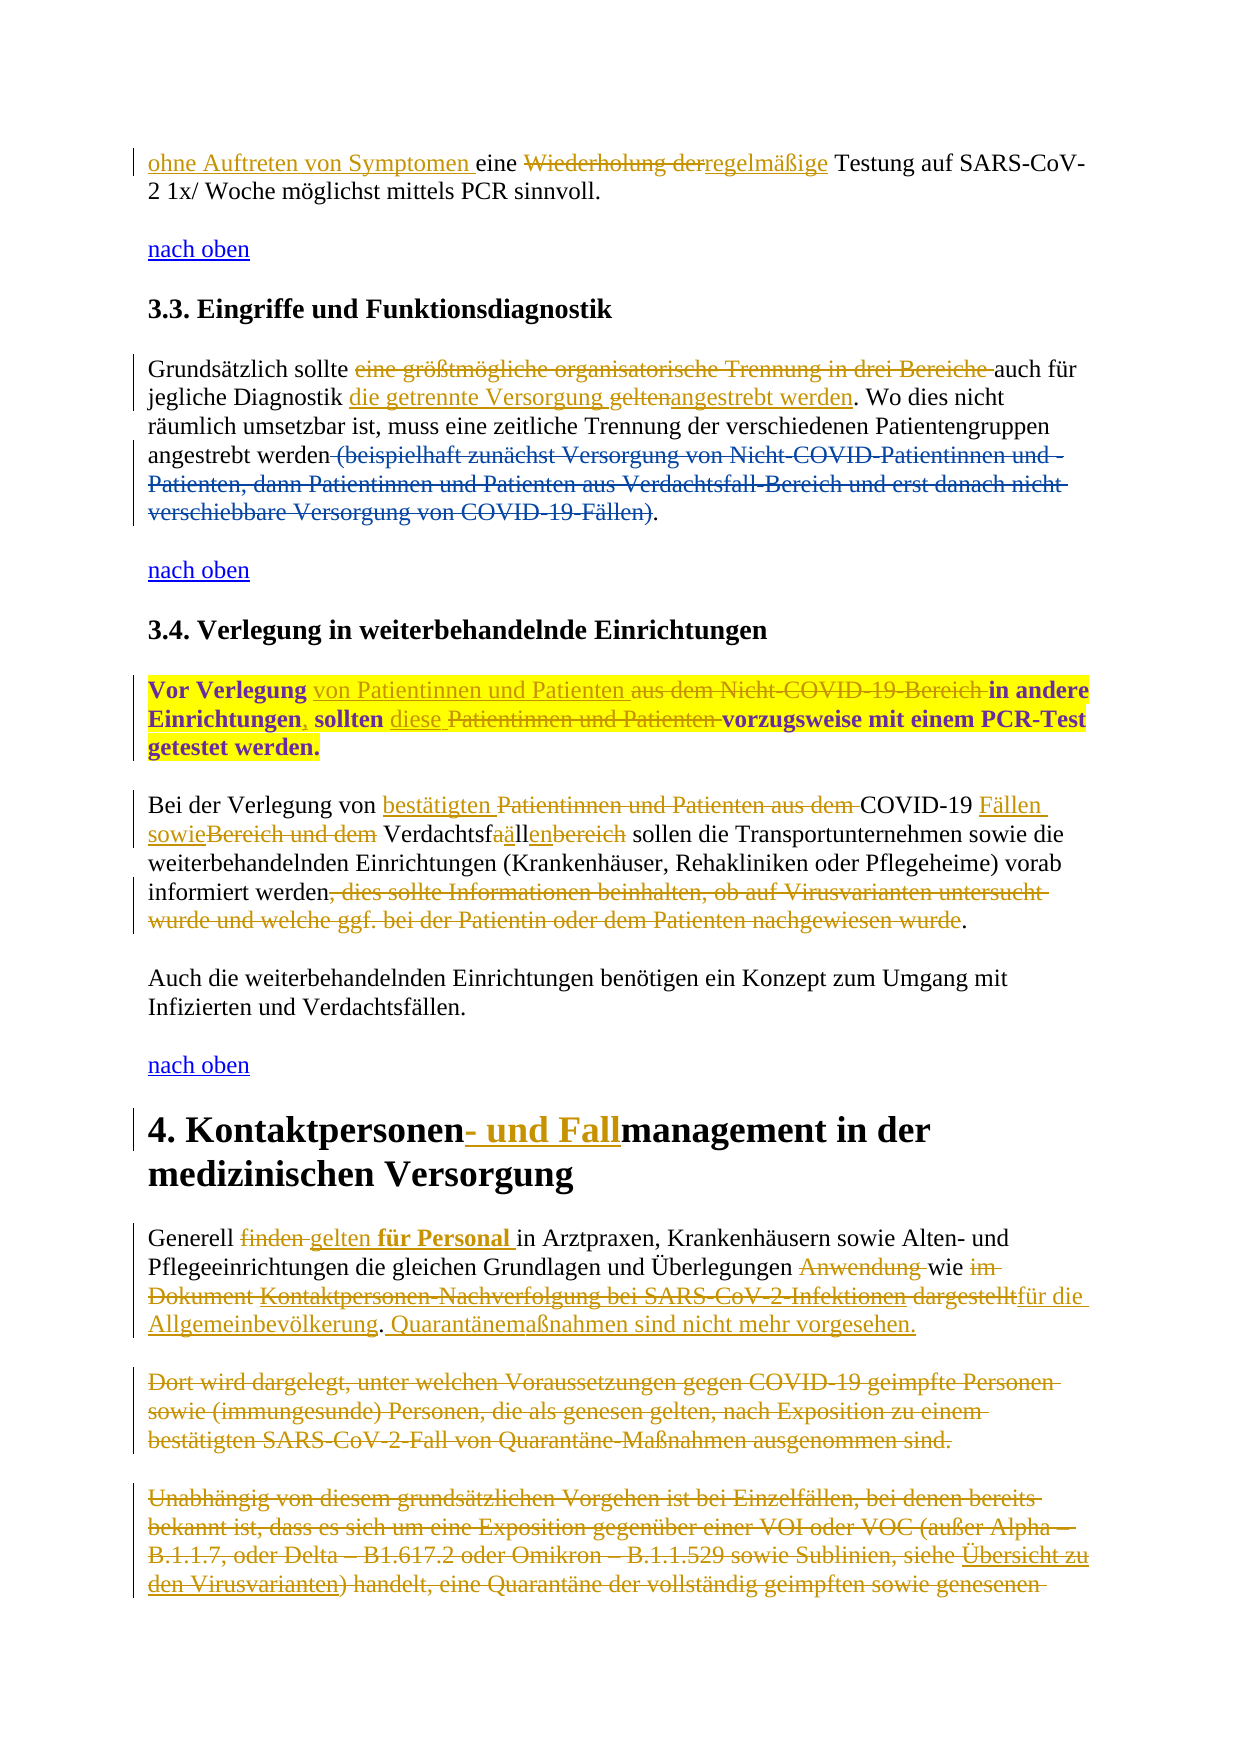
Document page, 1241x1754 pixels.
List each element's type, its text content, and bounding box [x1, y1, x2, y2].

text nach oben [148, 234, 1093, 263]
text Bei der Verlegung von COVID-19 Verdachtsfll sollen die Transportunternehmen sowie die weiterbehandelnden Einrichtungen (Krankenhäuser, Rehakliniken oder Pflegeheime) vorab informiert werden. [148, 790, 1093, 934]
text nach oben [148, 1050, 1093, 1079]
text 4. Kontaktpersonenmanagement in der medizinischen Versorgung [148, 1108, 1093, 1194]
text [148, 148, 1093, 205]
text Generell in Arztpraxen, Krankenhäusern sowie Alten- und Pflegeeinrichtungen die gleichen Grundlagen und Überlegungen wie . [148, 1223, 1093, 1338]
text 3.4. Verlegung in weiterbehandelnde Einrichtungen [148, 613, 1093, 646]
text 3.3. Eingriffe und Funktionsdiagnostik [148, 292, 1093, 324]
text Grundsätzlich sollte auch für jegliche Diagnostik . Wo dies nicht räumlich umsetzbar ist, muss eine zeitliche Trennung der verschiedenen Patientengruppen angestrebt werden. [148, 354, 1093, 526]
text nach oben [148, 555, 1093, 584]
text Vor Verlegung in andere Einrichtungen sollten vorzugsweise mit einem PCR-Test getestet werden. [271, 675, 1093, 761]
text Auch die weiterbehandelnden Einrichtungen benötigen ein Konzept zum Umgang mit Infizierten und Verdachtsfällen. [148, 963, 1093, 1021]
